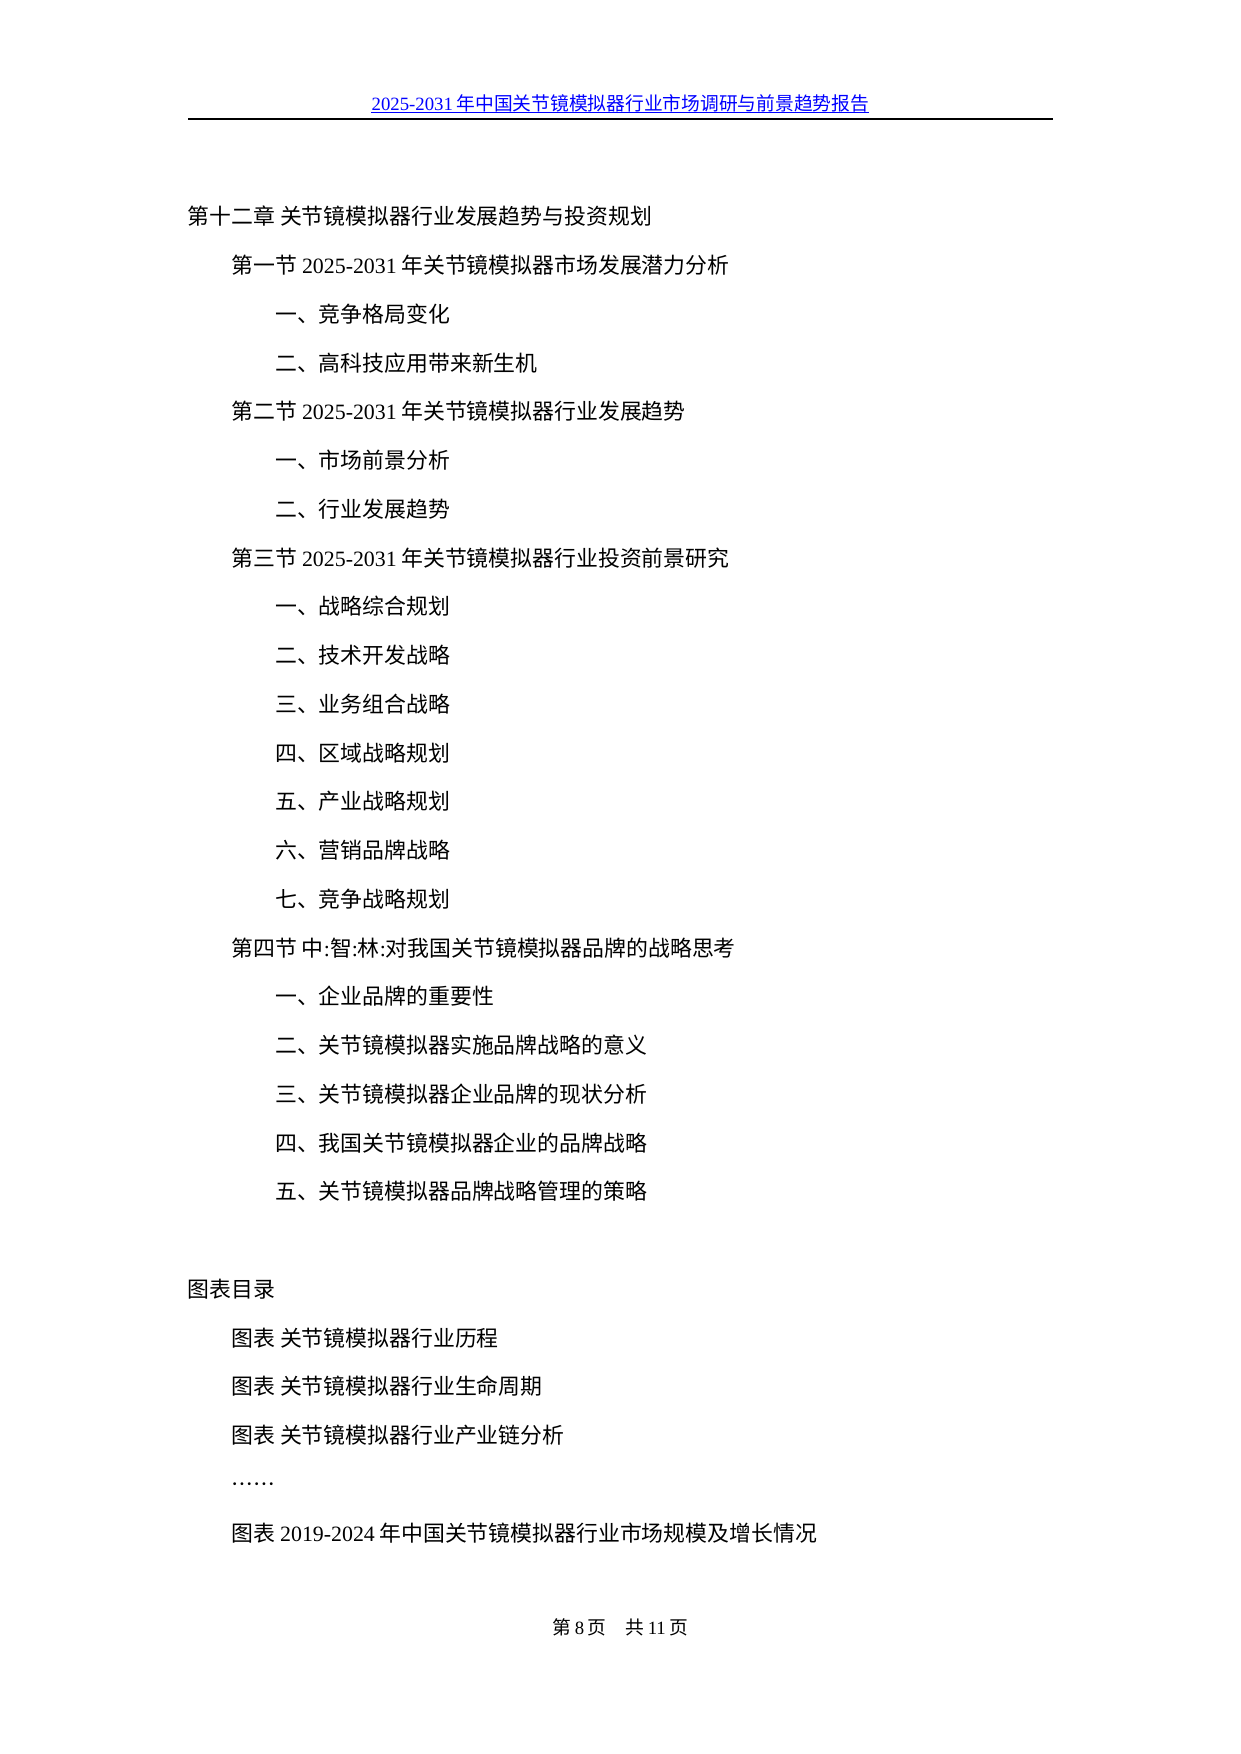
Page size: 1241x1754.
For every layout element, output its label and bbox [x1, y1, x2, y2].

text [187, 150, 1053, 1548]
